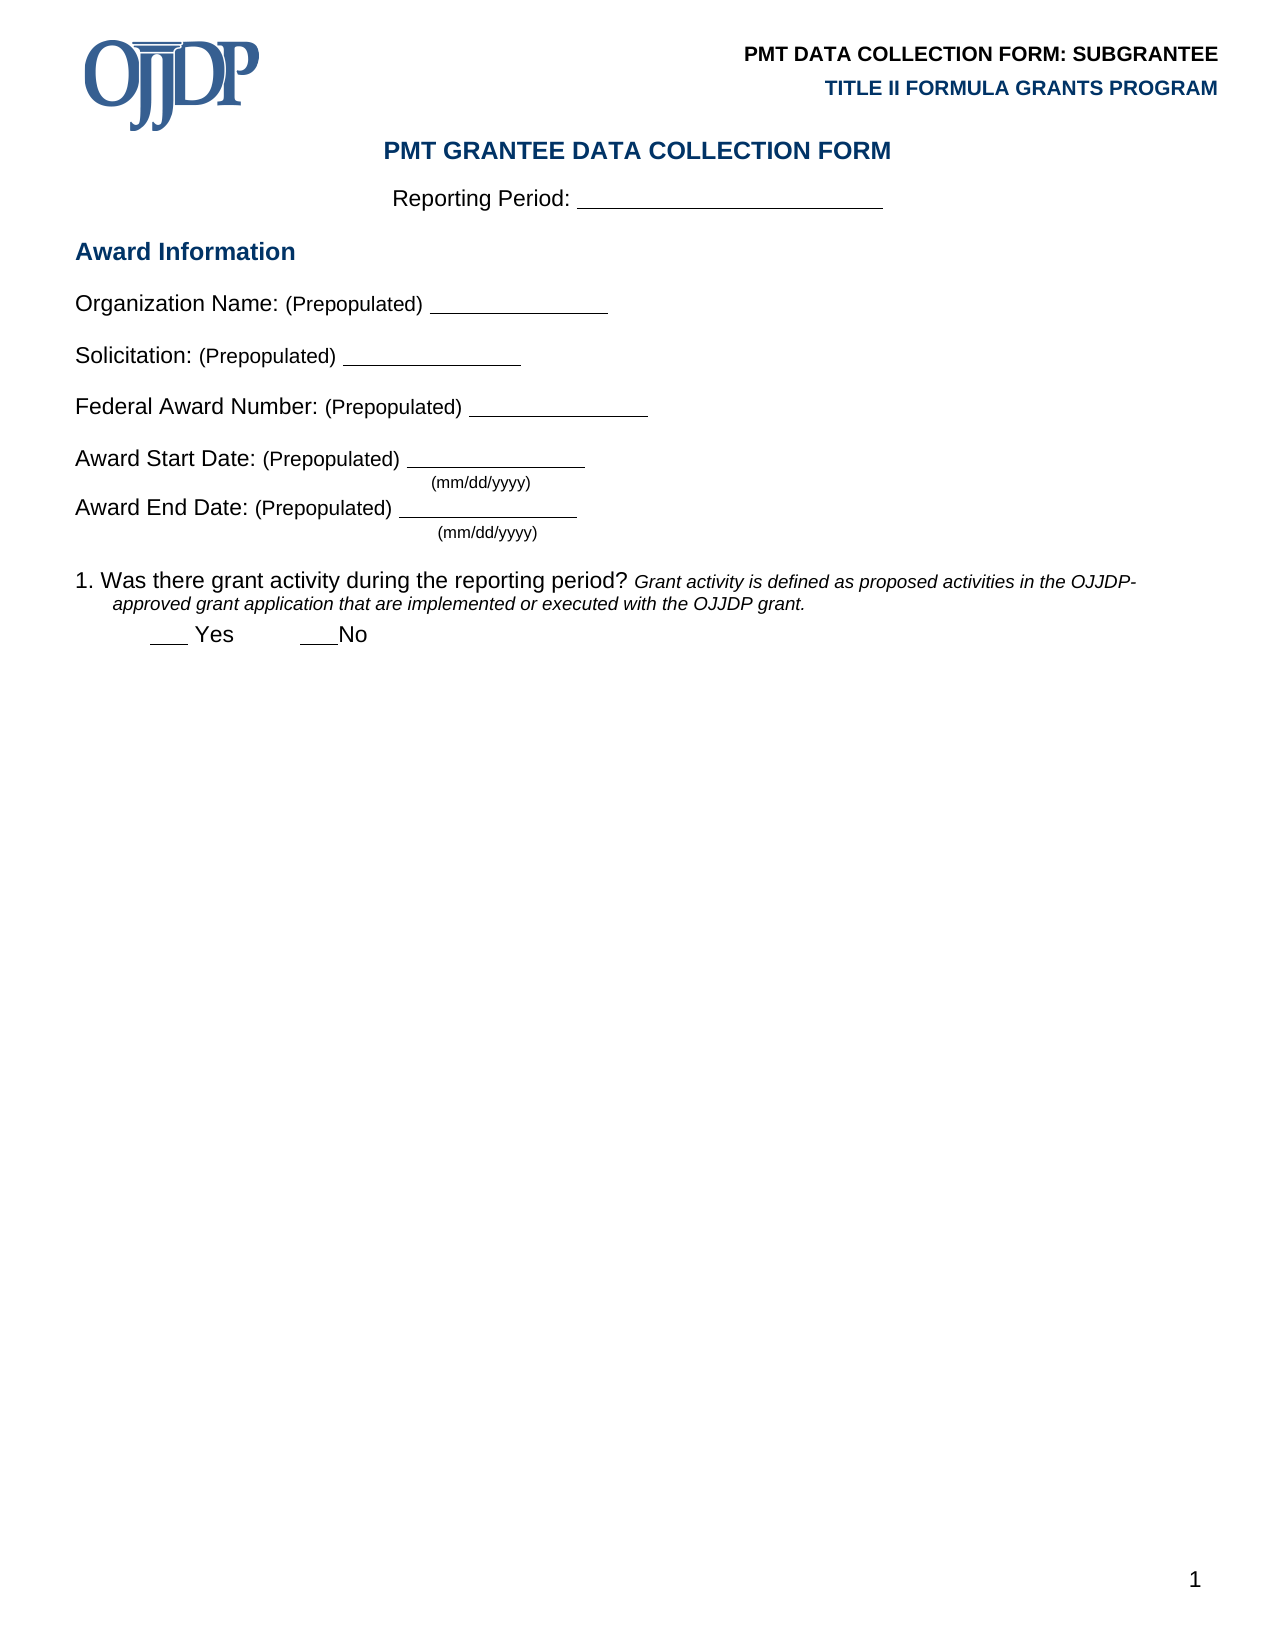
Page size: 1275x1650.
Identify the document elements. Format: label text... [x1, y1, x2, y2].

text Solicitation: (Prepopulated) [75, 342, 1221, 368]
subtitle Award Information [75, 237, 300, 265]
text Award End Date: (Prepopulated) [75, 494, 1221, 520]
text Organization Name: (Prepopulated) [75, 290, 1221, 317]
text Federal Award Number: (Prepopulated) [75, 393, 1221, 419]
text Award Start Date: (Prepopulated) [75, 444, 1221, 471]
text PMT GRANTEE DATA COLLECTION FORM [350, 136, 924, 164]
text Reporting Period: [350, 185, 924, 212]
text 1. Was there grant activity during the reporting period? Grant activity is defined as proposed activities in the OJJDP- approved grant application that are implemented or executed with the OJJDP grant. [75, 567, 1195, 615]
text Yes No [150, 621, 1221, 647]
text (mm/dd/yyyy) [437, 522, 1221, 542]
picture [84, 40, 259, 131]
text (mm/dd/yyyy) [431, 473, 1221, 492]
